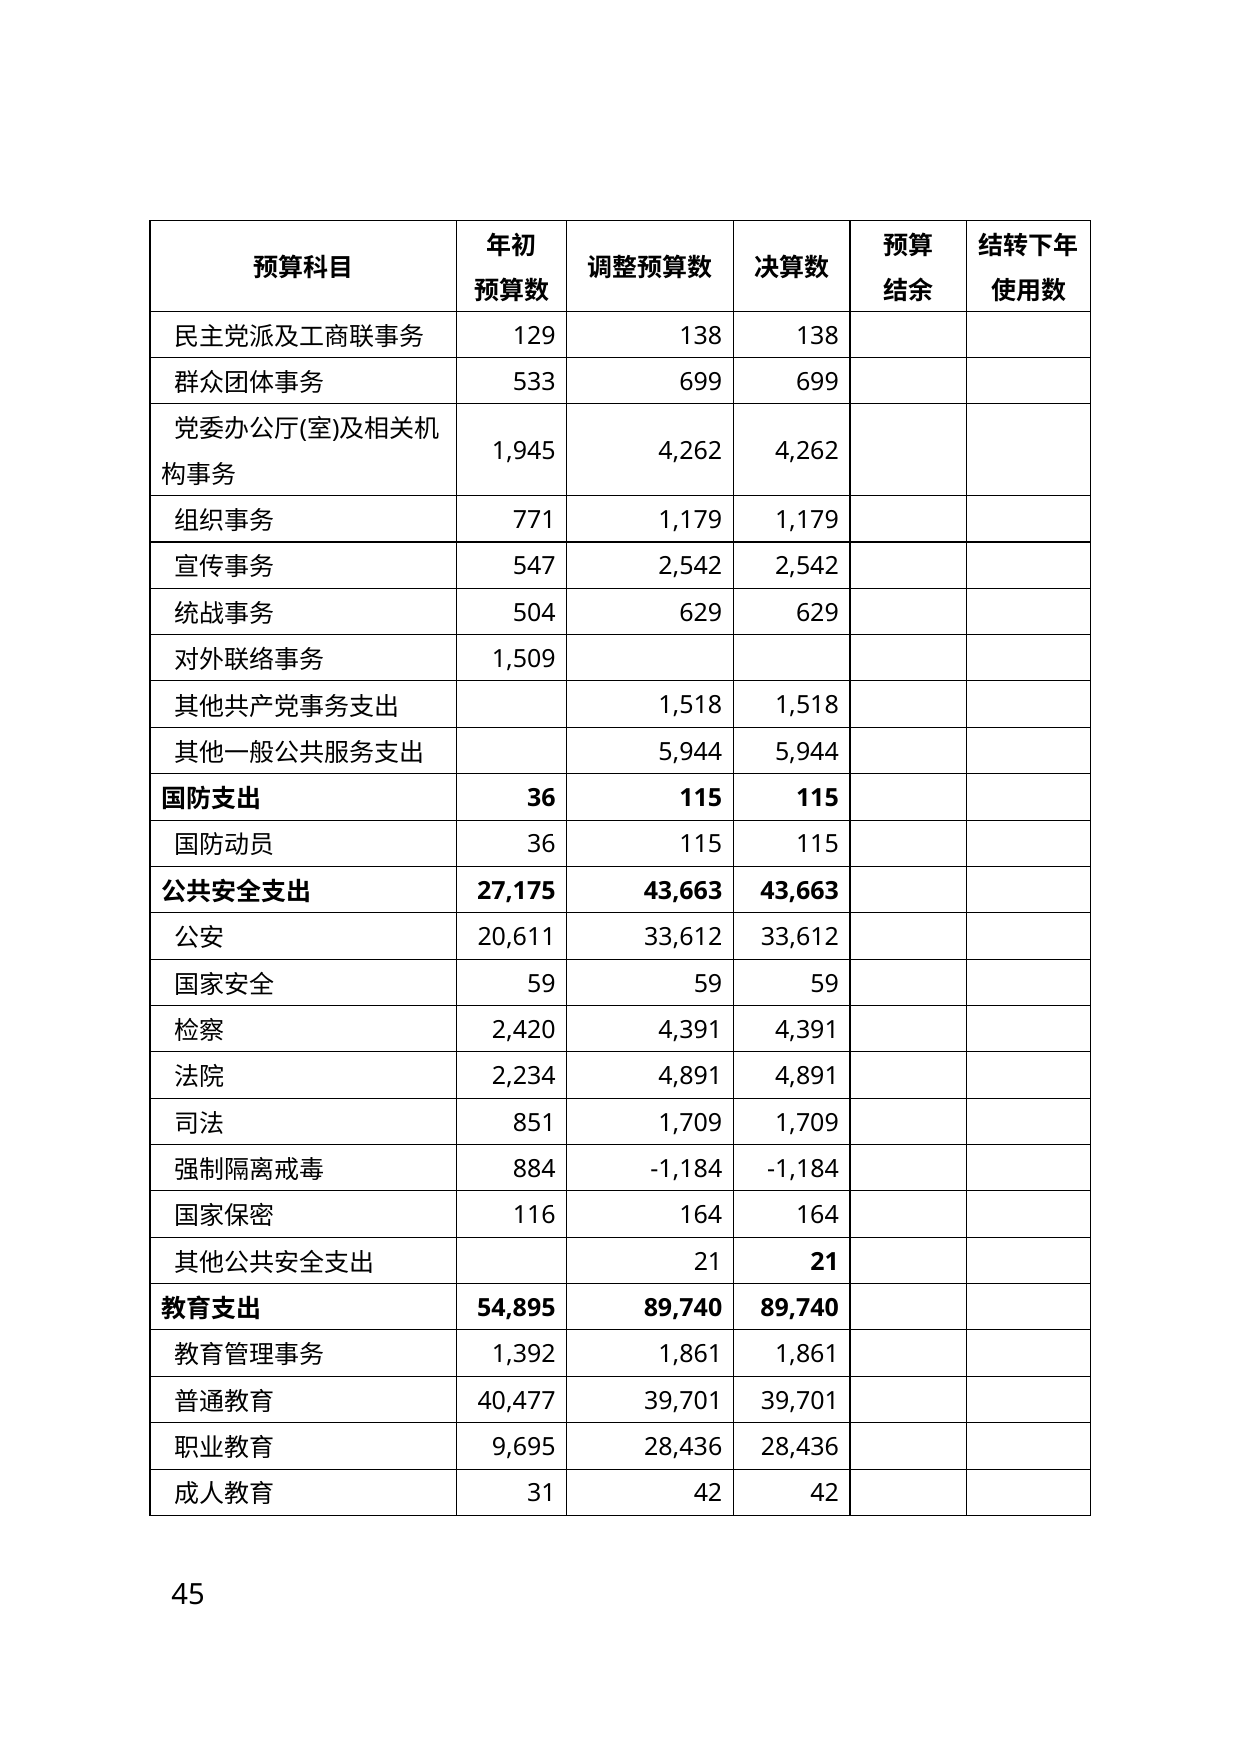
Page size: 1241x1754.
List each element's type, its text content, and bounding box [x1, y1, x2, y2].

table_cell 629 [567, 589, 733, 634]
table_cell [851, 1006, 966, 1051]
table_cell [967, 821, 1090, 866]
table_header 调整预算数 [567, 221, 733, 311]
table_cell [967, 358, 1090, 403]
table_cell [967, 589, 1090, 634]
table_cell [567, 635, 733, 680]
table_cell 4,262 [734, 404, 849, 495]
table_cell [457, 728, 566, 773]
table_cell 1,509 [457, 635, 566, 680]
table_cell [851, 358, 966, 403]
table_cell 59 [567, 960, 733, 1005]
table_cell [967, 1145, 1090, 1190]
table_cell 164 [734, 1191, 849, 1237]
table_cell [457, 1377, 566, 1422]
table_cell 629 [734, 589, 849, 634]
table_cell 4,391 [734, 1006, 849, 1051]
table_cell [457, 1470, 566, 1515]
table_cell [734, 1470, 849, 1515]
table_cell [457, 1238, 566, 1283]
table_cell -1,184 [734, 1145, 849, 1190]
table_cell 115 [567, 774, 733, 819]
table_cell 699 [567, 358, 733, 403]
table_cell 教育管理事务 [151, 1330, 456, 1376]
table_cell 2,234 [457, 1052, 566, 1098]
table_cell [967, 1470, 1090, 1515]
table_cell [967, 681, 1090, 727]
table_cell 54,895 [457, 1284, 566, 1329]
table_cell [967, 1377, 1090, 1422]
table_cell [967, 867, 1090, 912]
table_cell 533 [457, 358, 566, 403]
table_cell [967, 1284, 1090, 1329]
table_cell [967, 635, 1090, 680]
table_cell 4,262 [567, 404, 733, 495]
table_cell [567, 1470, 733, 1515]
table_cell [967, 543, 1090, 588]
table_cell [967, 960, 1090, 1005]
table_cell [967, 774, 1090, 819]
table_header 决算数 [734, 221, 849, 311]
table_cell [851, 635, 966, 680]
table_cell 33,612 [734, 913, 849, 958]
table_cell 116 [457, 1191, 566, 1237]
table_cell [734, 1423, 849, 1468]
table_cell 司法 [151, 1099, 456, 1144]
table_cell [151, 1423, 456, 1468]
table_cell 其他公共安全支出 [151, 1238, 456, 1283]
table_cell 1,518 [567, 681, 733, 727]
table_cell 公安 [151, 913, 456, 958]
table_cell 教育支出 [151, 1284, 456, 1329]
table_cell 国防支出 [151, 774, 456, 819]
table_cell 对外联络事务 [151, 635, 456, 680]
table_cell 138 [734, 312, 849, 357]
table_cell 59 [734, 960, 849, 1005]
table_cell [851, 774, 966, 819]
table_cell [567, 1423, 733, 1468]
table_cell [851, 589, 966, 634]
table_header 预算 结余 [851, 221, 966, 311]
table_cell 统战事务 [151, 589, 456, 634]
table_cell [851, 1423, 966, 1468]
table_cell 4,391 [567, 1006, 733, 1051]
table_cell 2,542 [567, 543, 733, 588]
table_cell 89,740 [734, 1284, 849, 1329]
table_cell 组织事务 [151, 496, 456, 541]
table_cell 1,518 [734, 681, 849, 727]
table_cell 1,179 [734, 496, 849, 541]
table_cell 771 [457, 496, 566, 541]
table_cell [851, 1052, 966, 1098]
table_cell 5,944 [567, 728, 733, 773]
table_cell [851, 1238, 966, 1283]
table_cell 884 [457, 1145, 566, 1190]
table_cell 1,392 [457, 1330, 566, 1376]
table_cell 27,175 [457, 867, 566, 912]
table_cell [851, 404, 966, 495]
table_cell 1,709 [567, 1099, 733, 1144]
table_cell 国防动员 [151, 821, 456, 866]
table_cell 5,944 [734, 728, 849, 773]
table_cell 59 [457, 960, 566, 1005]
table_cell -1,184 [567, 1145, 733, 1190]
table_cell 164 [567, 1191, 733, 1237]
table_cell 33,612 [567, 913, 733, 958]
table_cell 2,542 [734, 543, 849, 588]
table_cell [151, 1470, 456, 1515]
table_cell 89,740 [567, 1284, 733, 1329]
table_cell 36 [457, 821, 566, 866]
table_cell [851, 312, 966, 357]
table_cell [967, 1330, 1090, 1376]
table_cell [457, 681, 566, 727]
table_cell 检察 [151, 1006, 456, 1051]
table_cell 547 [457, 543, 566, 588]
table_cell 1,709 [734, 1099, 849, 1144]
table_cell 法院 [151, 1052, 456, 1098]
table_cell [734, 635, 849, 680]
table_cell 851 [457, 1099, 566, 1144]
table_cell [851, 1145, 966, 1190]
table_cell [851, 1099, 966, 1144]
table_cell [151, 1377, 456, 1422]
table_cell 504 [457, 589, 566, 634]
table_cell [967, 1099, 1090, 1144]
table_cell [967, 913, 1090, 958]
table_cell 4,891 [734, 1052, 849, 1098]
table_cell [851, 960, 966, 1005]
table_cell 115 [567, 821, 733, 866]
table_cell 43,663 [567, 867, 733, 912]
table_cell 1,861 [567, 1330, 733, 1376]
table_cell [851, 821, 966, 866]
table_cell [967, 312, 1090, 357]
table_cell 4,891 [567, 1052, 733, 1098]
table_cell [851, 1284, 966, 1329]
table_cell 21 [734, 1238, 849, 1283]
table_cell 公共安全支出 [151, 867, 456, 912]
table_cell 699 [734, 358, 849, 403]
table_cell 1,861 [734, 1330, 849, 1376]
table_cell 1,179 [567, 496, 733, 541]
table_cell 其他共产党事务支出 [151, 681, 456, 727]
table_cell 党委办公厅(室)及相关机构事务 [151, 404, 456, 495]
table_cell 国家安全 [151, 960, 456, 1005]
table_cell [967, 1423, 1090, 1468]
table_cell [967, 404, 1090, 495]
table_cell [851, 913, 966, 958]
table_cell 其他一般公共服务支出 [151, 728, 456, 773]
table_cell 宣传事务 [151, 543, 456, 588]
table_cell [851, 543, 966, 588]
table_cell 115 [734, 821, 849, 866]
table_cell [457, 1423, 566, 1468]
table_cell 国家保密 [151, 1191, 456, 1237]
table_header 结转下年 使用数 [967, 221, 1090, 311]
table_cell [967, 1006, 1090, 1051]
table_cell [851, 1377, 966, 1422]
table_cell [967, 496, 1090, 541]
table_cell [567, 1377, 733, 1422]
table_cell 群众团体事务 [151, 358, 456, 403]
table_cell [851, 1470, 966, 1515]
table_cell [851, 728, 966, 773]
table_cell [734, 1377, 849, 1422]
table_cell 1,945 [457, 404, 566, 495]
table_cell 138 [567, 312, 733, 357]
table_cell [967, 1191, 1090, 1237]
table_cell 21 [567, 1238, 733, 1283]
table_cell 20,611 [457, 913, 566, 958]
table_cell 36 [457, 774, 566, 819]
table_cell [851, 1191, 966, 1237]
table_cell 43,663 [734, 867, 849, 912]
table_header 年初 预算数 [457, 221, 566, 311]
table_cell 2,420 [457, 1006, 566, 1051]
table_cell [967, 728, 1090, 773]
table_cell [851, 496, 966, 541]
table_cell 强制隔离戒毒 [151, 1145, 456, 1190]
table_cell [967, 1238, 1090, 1283]
table_cell 民主党派及工商联事务 [151, 312, 456, 357]
table_header 预算科目 [151, 221, 456, 311]
table_cell [851, 681, 966, 727]
table_cell 129 [457, 312, 566, 357]
table_cell [967, 1052, 1090, 1098]
table_cell 115 [734, 774, 849, 819]
table_cell [851, 1330, 966, 1376]
table_cell [851, 867, 966, 912]
